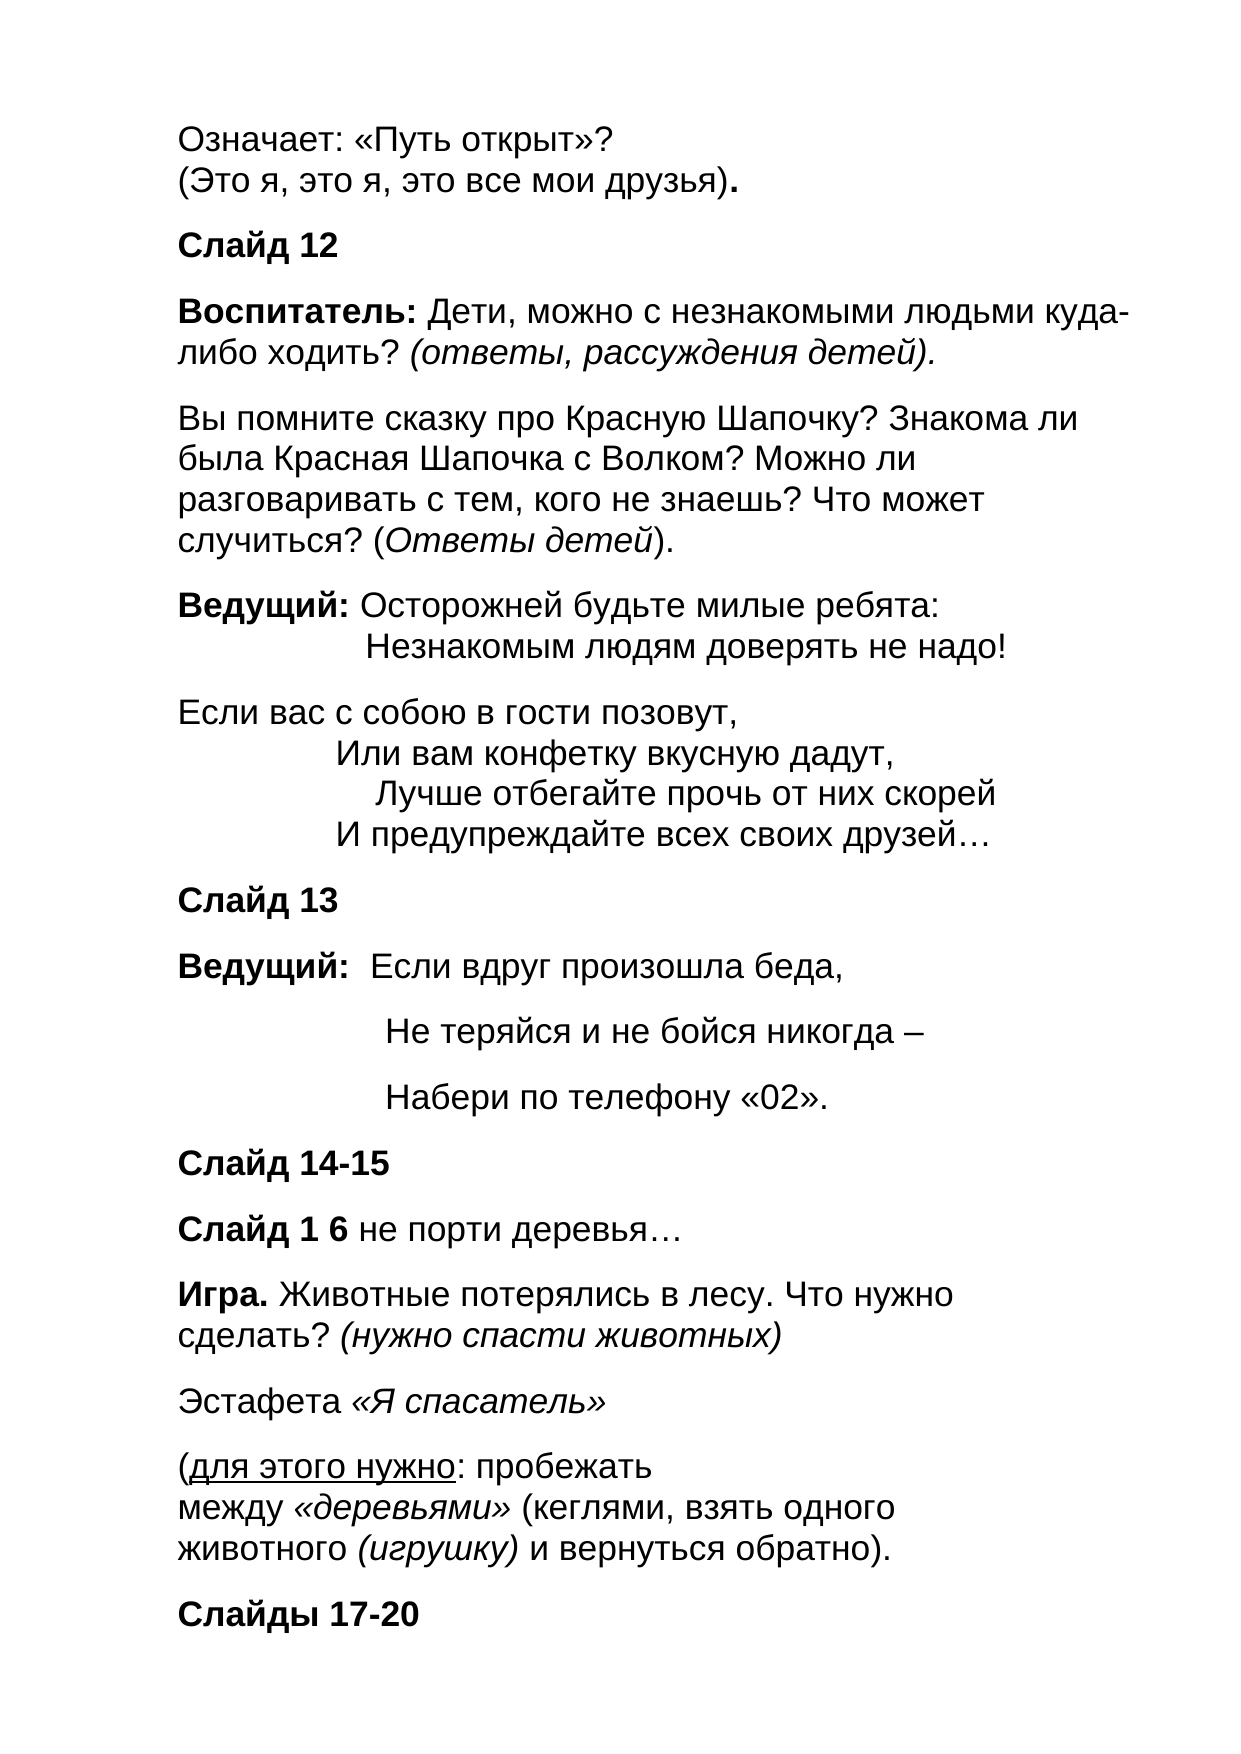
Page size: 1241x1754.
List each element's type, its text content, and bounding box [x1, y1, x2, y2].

text Эстафета «Я спасатель» [177, 1380, 1152, 1421]
text Воспитатель: Дети, можно с незнакомыми людьми куда-либо ходить? (ответы, рассуждения детей). [177, 290, 1152, 372]
text Игра. Животные потерялись в лесу. Что нужно сделать? (нужно спасти животных) [177, 1273, 1152, 1355]
text Вы помните сказку про Красную Шапочку? Знакома ли была Красная Шапочка с Волком? Можно ли разговаривать с тем, кого не знаешь? Что может случиться? (Ответы детей). [177, 397, 1152, 560]
text Ведущий: Если вдруг произошла беда, [177, 945, 1152, 986]
text Слайд 1 6 не порти деревья… [177, 1208, 1152, 1248]
text Слайд 13 [177, 879, 1152, 920]
text Если вас с собою в гости позовут, Или вам конфетку вкусную дадут, Лучше отбегайте прочь от них скорей И предупреждайте всех своих друзей… [177, 691, 1152, 854]
text Слайд 14-15 [177, 1142, 1152, 1183]
text Слайд 12 [177, 224, 1152, 265]
text Слайды 17-20 [177, 1593, 1152, 1633]
text (для этого нужно: пробежать между «деревьями» (кеглями, взять одного животного (игрушку) и вернуться обратно). [177, 1446, 1152, 1568]
text Набери по телефону «02». [177, 1076, 1152, 1117]
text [177, 118, 1152, 199]
text Ведущий: Осторожней будьте милые ребята: Незнакомым людям доверять не надо! [177, 585, 1152, 666]
text Не теряйся и не бойся никогда – [177, 1011, 1152, 1051]
